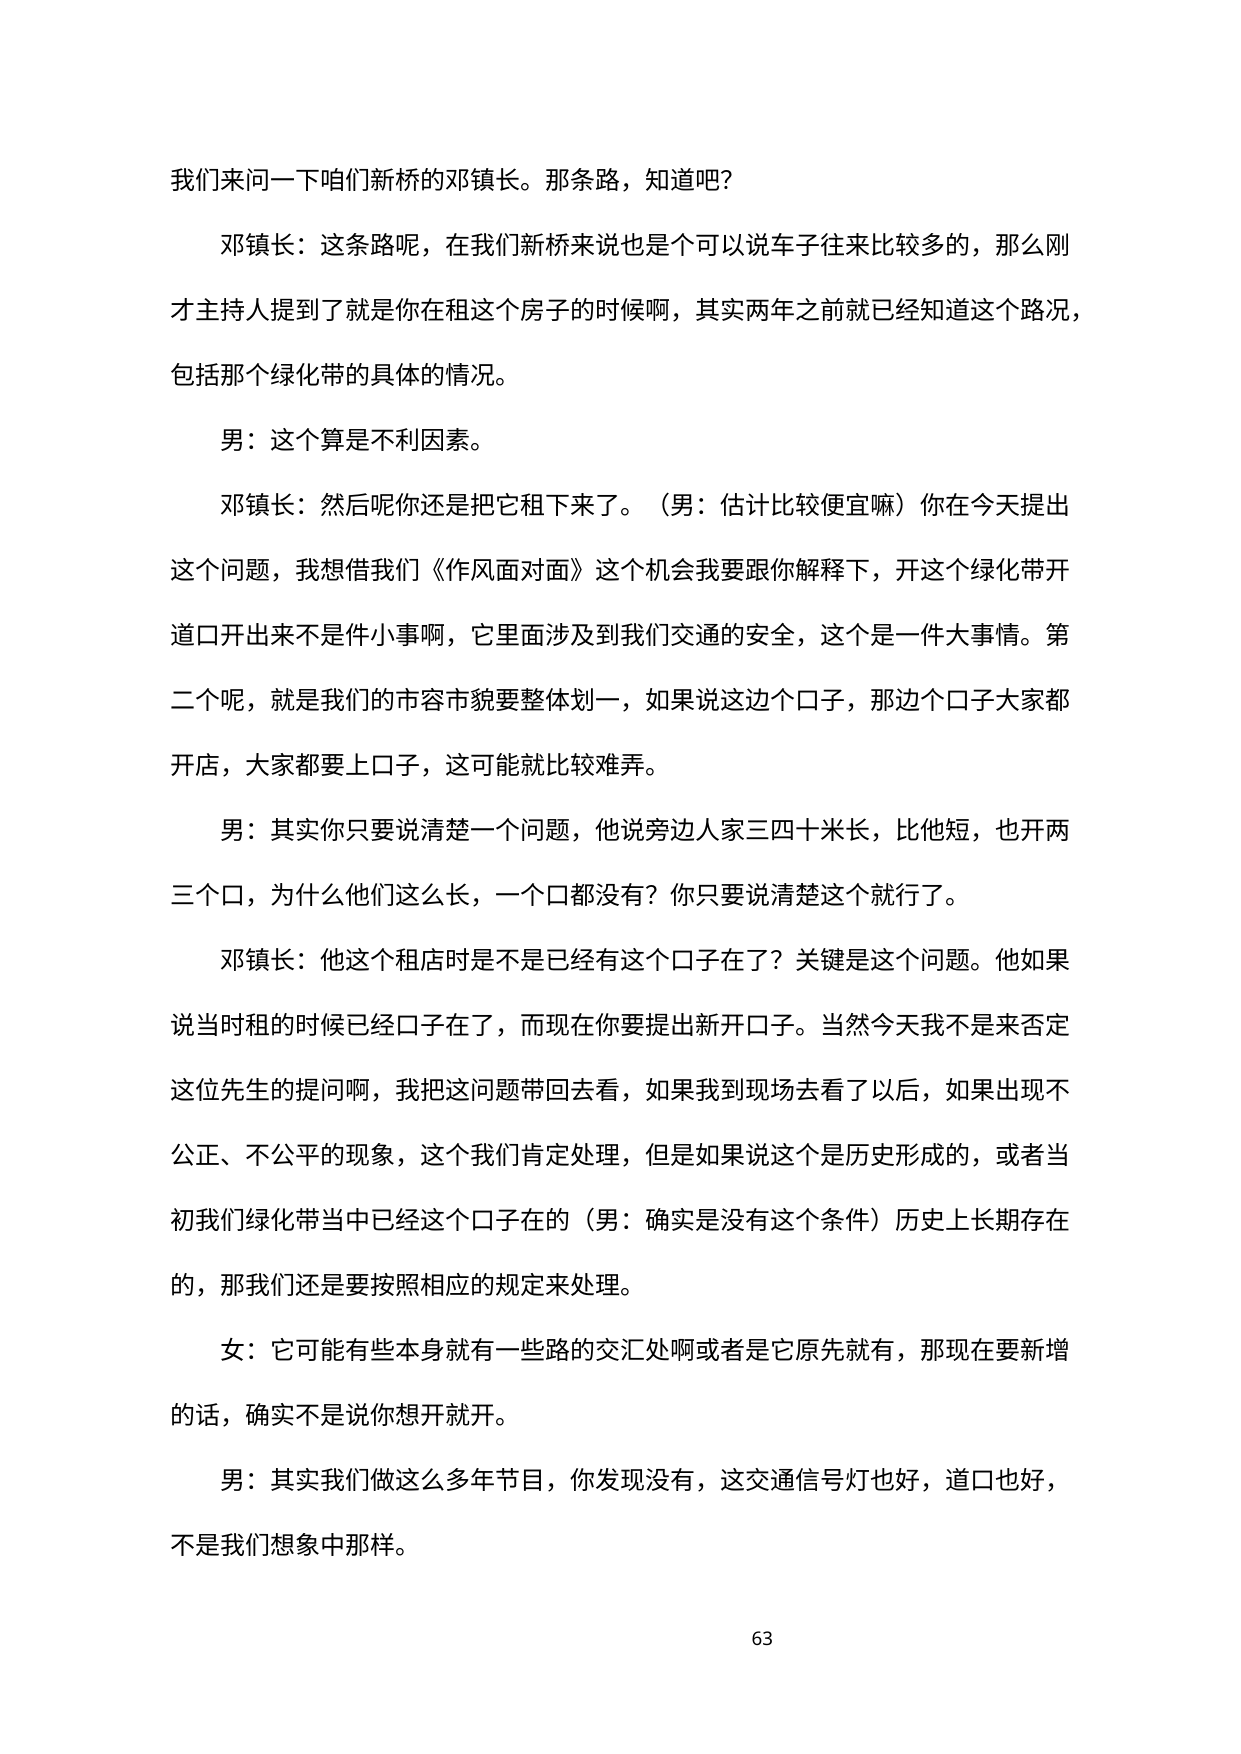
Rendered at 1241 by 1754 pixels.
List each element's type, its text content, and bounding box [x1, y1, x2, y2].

text 男：其实你只要说清楚一个问题，他说旁边人家三四十米长，比他短，也开两三个口，为什么他们这么长，一个口都没有？你只要说清楚这个就行了。 [170, 796, 1070, 926]
text 邓镇长：这条路呢，在我们新桥来说也是个可以说车子往来比较多的，那么刚才主持人提到了就是你在租这个房子的时候啊，其实两年之前就已经知道这个路况，包括那个绿化带的具体的情况。 [170, 211, 1070, 406]
text 邓镇长：他这个租店时是不是已经有这个口子在了？关键是这个问题。他如果说当时租的时候已经口子在了，而现在你要提出新开口子。当然今天我不是来否定这位先生的提问啊，我把这问题带回去看，如果我到现场去看了以后，如果出现不公正、不公平的现象，这个我们肯定处理，但是如果说这个是历史形成的，或者当初我们绿化带当中已经这个口子在的（男：确实是没有这个条件）历史上长期存在的，那我们还是要按照相应的规定来处理。 [170, 926, 1070, 1316]
text 邓镇长：然后呢你还是把它租下来了。（男：估计比较便宜嘛）你在今天提出这个问题，我想借我们《作风面对面》这个机会我要跟你解释下，开这个绿化带开道口开出来不是件小事啊，它里面涉及到我们交通的安全，这个是一件大事情。第二个呢，就是我们的市容市貌要整体划一，如果说这边个口子，那边个口子大家都开店，大家都要上口子，这可能就比较难弄。 [170, 471, 1070, 796]
text 男：这个算是不利因素。 [170, 406, 1070, 471]
text 男：其实我们做这么多年节目，你发现没有，这交通信号灯也好，道口也好，不是我们想象中那样。 [170, 1446, 1070, 1576]
text 女：它可能有些本身就有一些路的交汇处啊或者是它原先就有，那现在要新增的话，确实不是说你想开就开。 [170, 1316, 1070, 1446]
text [170, 146, 1070, 211]
